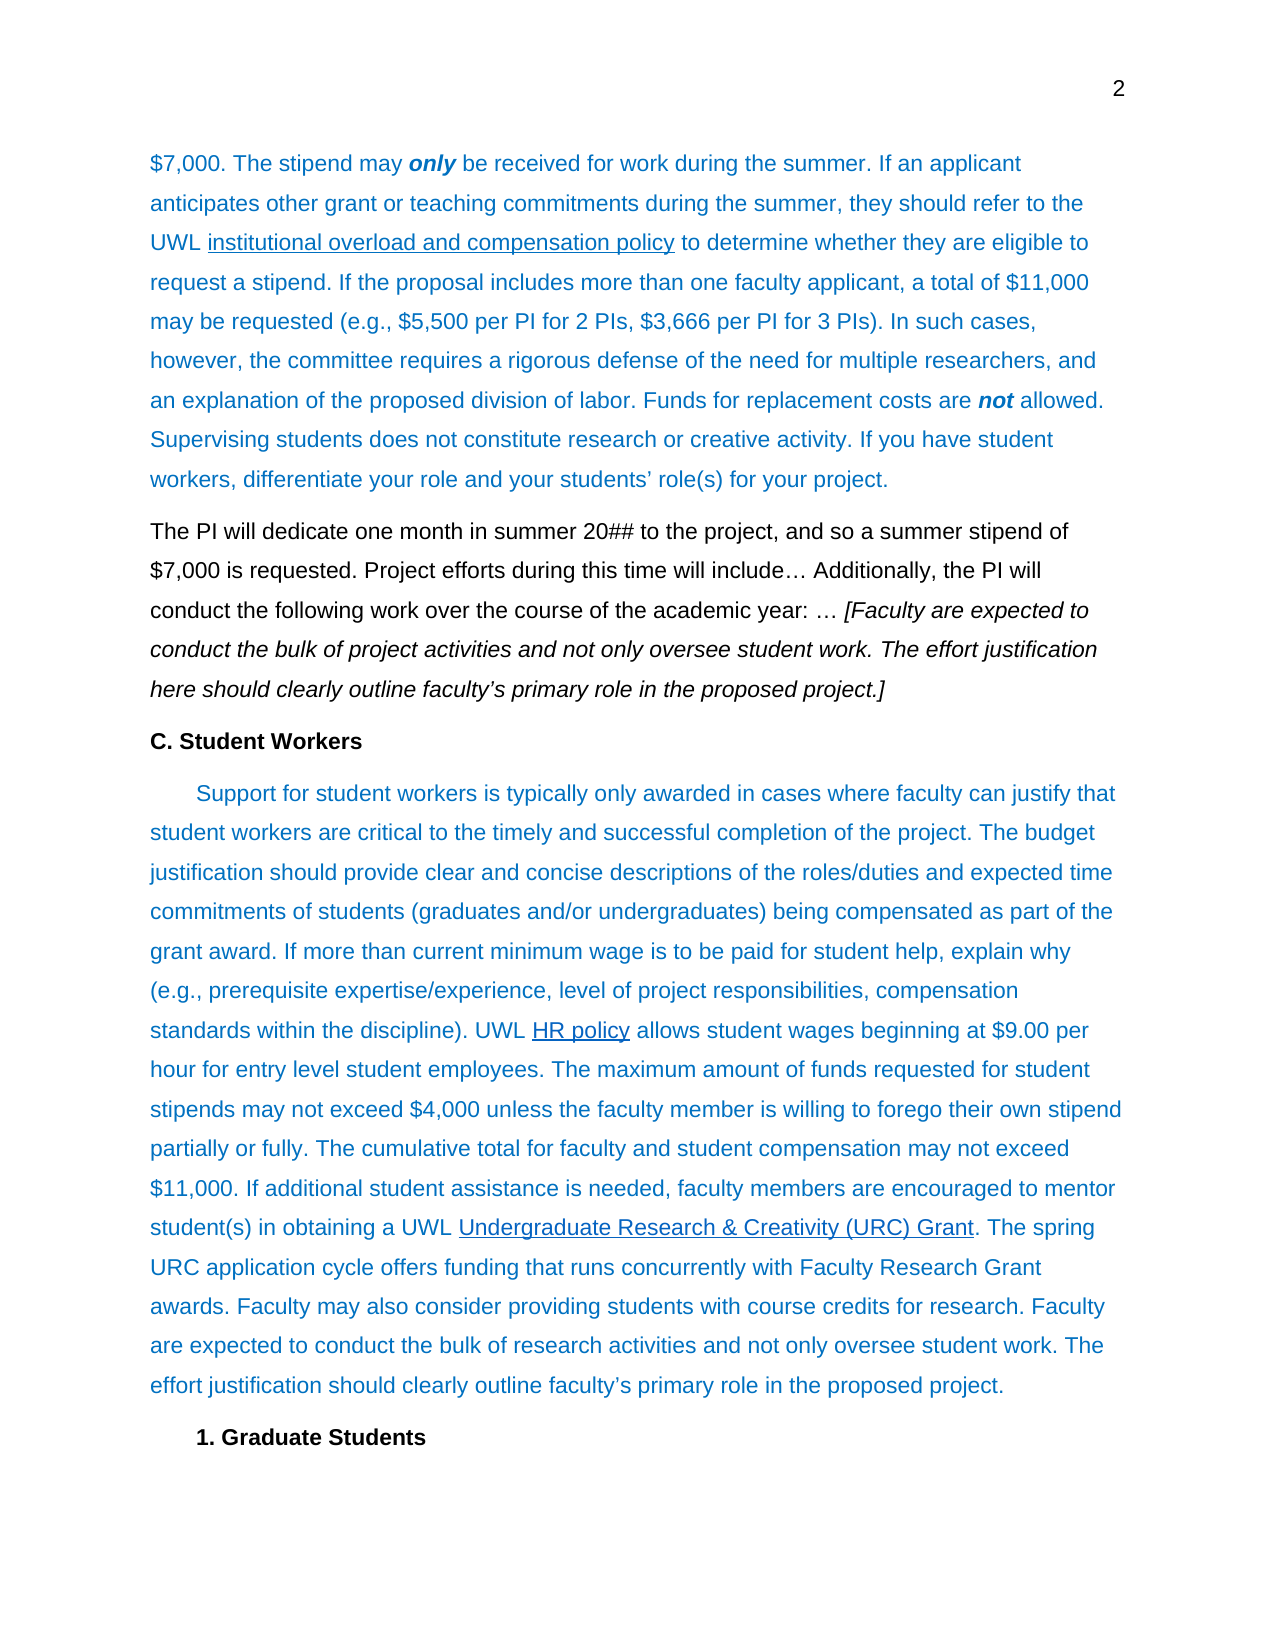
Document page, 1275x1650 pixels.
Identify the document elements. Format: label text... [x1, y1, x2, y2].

text C. Student Workers [150, 728, 1125, 754]
text 1. Graduate Students [150, 1424, 1125, 1450]
text The PI will dedicate one month in summer 20## to the project, and so a summer stipend of $7,000 is requested. Project efforts during this time will include… Additionally, the PI will conduct the following work over the course of the academic year: … [Faculty are expected to conduct the bulk of project activities and not only oversee student work. The effort justification here should clearly outline faculty’s primary role in the proposed project.] [150, 518, 1125, 702]
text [150, 150, 1125, 492]
text Support for student workers is typically only awarded in cases where faculty can justify that student workers are critical to the timely and successful completion of the project. The budget justification should provide clear and concise descriptions of the roles/duties and expected time commitments of students (graduates and/or undergraduates) being compensated as part of the grant award. If more than current minimum wage is to be paid for student help, explain why (e.g., prerequisite expertise/experience, level of project responsibilities, compensation standards within the discipline). UWL HR policy allows student wages beginning at $9.00 per hour for entry level student employees. The maximum amount of funds requested for student stipends may not exceed $4,000 unless the faculty member is willing to forego their own stipend partially or fully. The cumulative total for faculty and student compensation may not exceed $11,000. If additional student assistance is needed, faculty members are encouraged to mentor student(s) in obtaining a UWL Undergraduate Research & Creativity (URC) Grant. The spring URC application cycle offers funding that runs concurrently with Faculty Research Grant awards. Faculty may also consider providing students with course credits for research. Faculty are expected to conduct the bulk of research activities and not only oversee student work. The effort justification should clearly outline faculty’s primary role in the proposed project. [150, 780, 1125, 1398]
